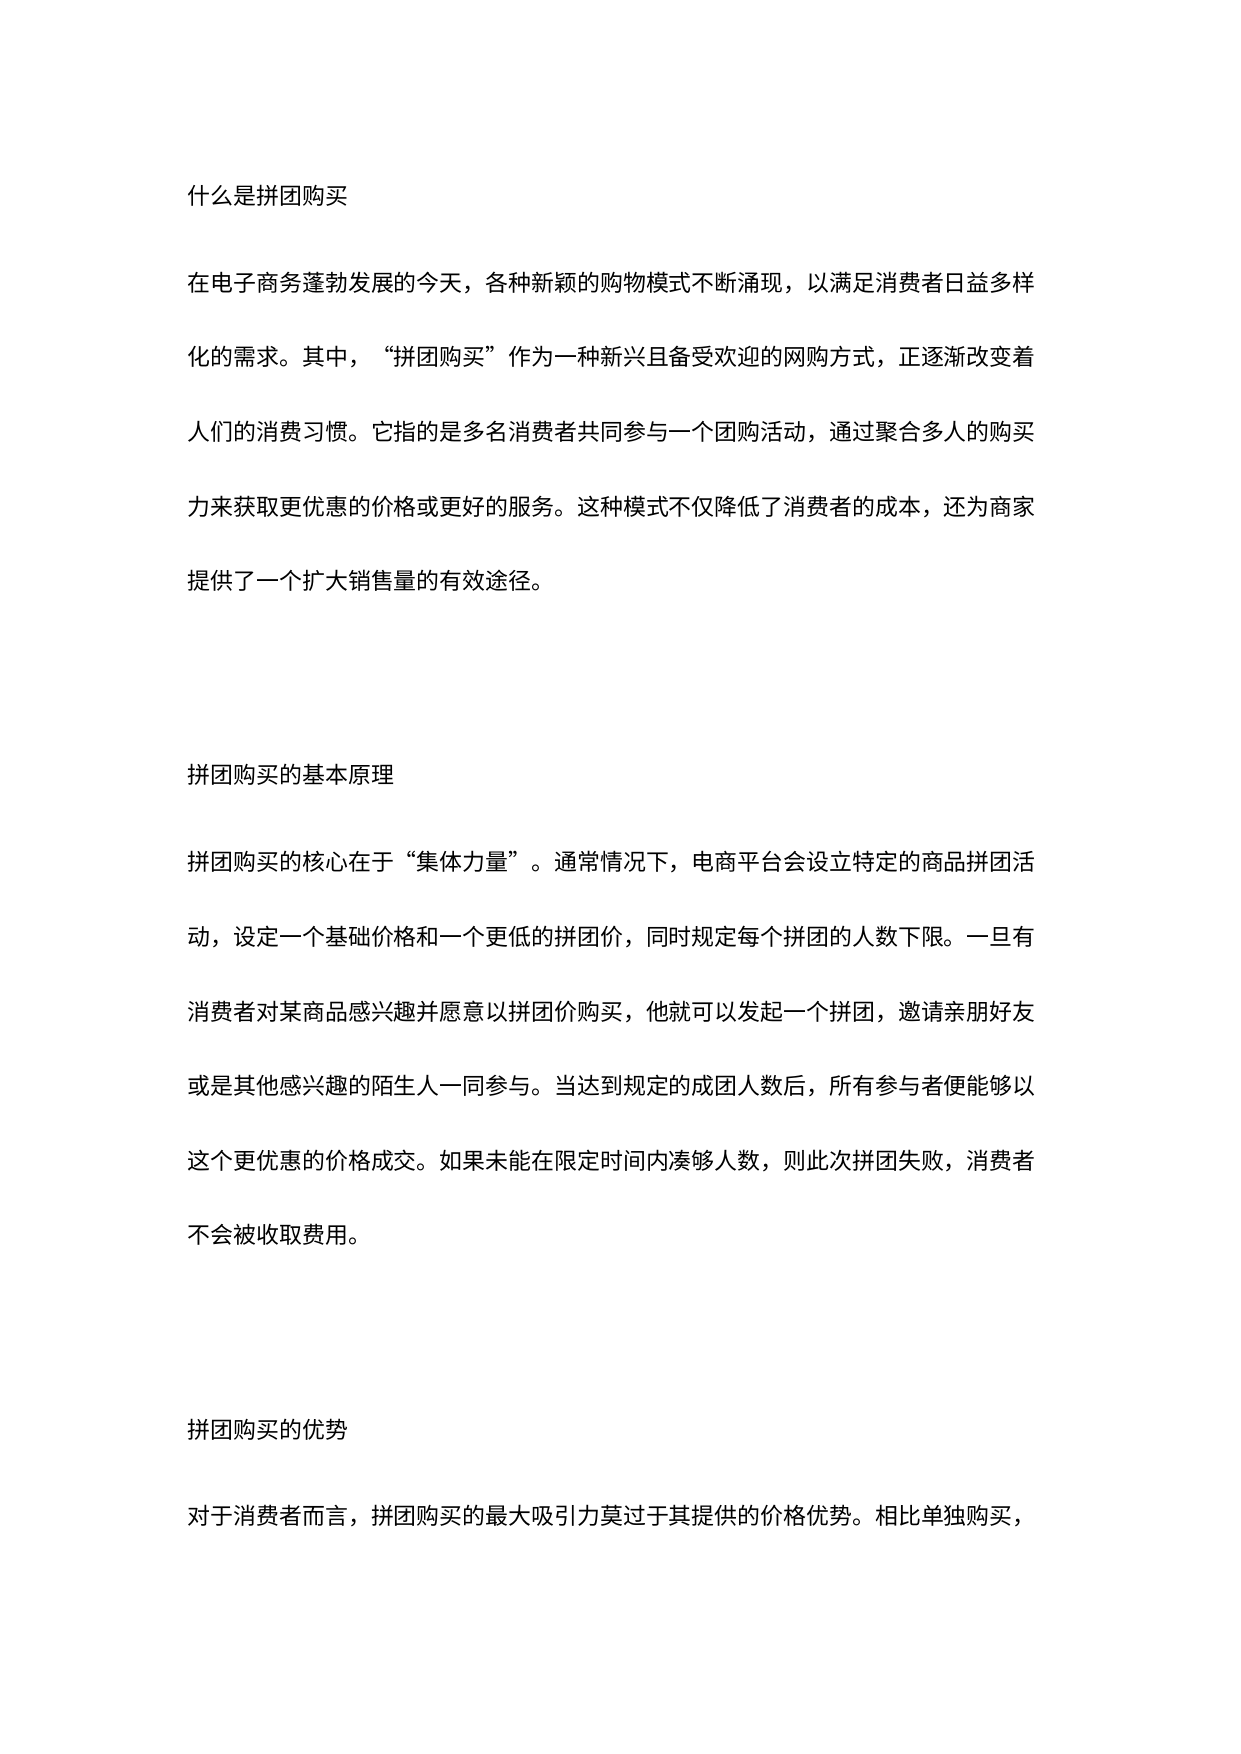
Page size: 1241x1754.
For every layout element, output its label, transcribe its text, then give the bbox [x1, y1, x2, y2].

text 拼团购买的优势 [187, 1396, 1053, 1461]
text 拼团购买的基本原理 [187, 742, 1053, 807]
text 拼团购买的核心在于“集体力量”。通常情况下，电商平台会设立特定的商品拼团活动，设定一个基础价格和一个更低的拼团价，同时规定每个拼团的人数下限。一旦有消费者对某商品感兴趣并愿意以拼团价购买，他就可以发起一个拼团，邀请亲朋好友或是其他感兴趣的陌生人一同参与。当达到规定的成团人数后，所有参与者便能够以这个更优惠的价格成交。如果未能在限定时间内凑够人数，则此次拼团失败，消费者不会被收取费用。 [187, 828, 1053, 1267]
text 在电子商务蓬勃发展的今天，各种新颖的购物模式不断涌现，以满足消费者日益多样化的需求。其中，“拼团购买”作为一种新兴且备受欢迎的网购方式，正逐渐改变着人们的消费习惯。它指的是多名消费者共同参与一个团购活动，通过聚合多人的购买力来获取更优惠的价格或更好的服务。这种模式不仅降低了消费者的成本，还为商家提供了一个扩大销售量的有效途径。 [187, 248, 1053, 612]
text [187, 1482, 1053, 1547]
text 什么是拼团购买 [187, 162, 1053, 227]
